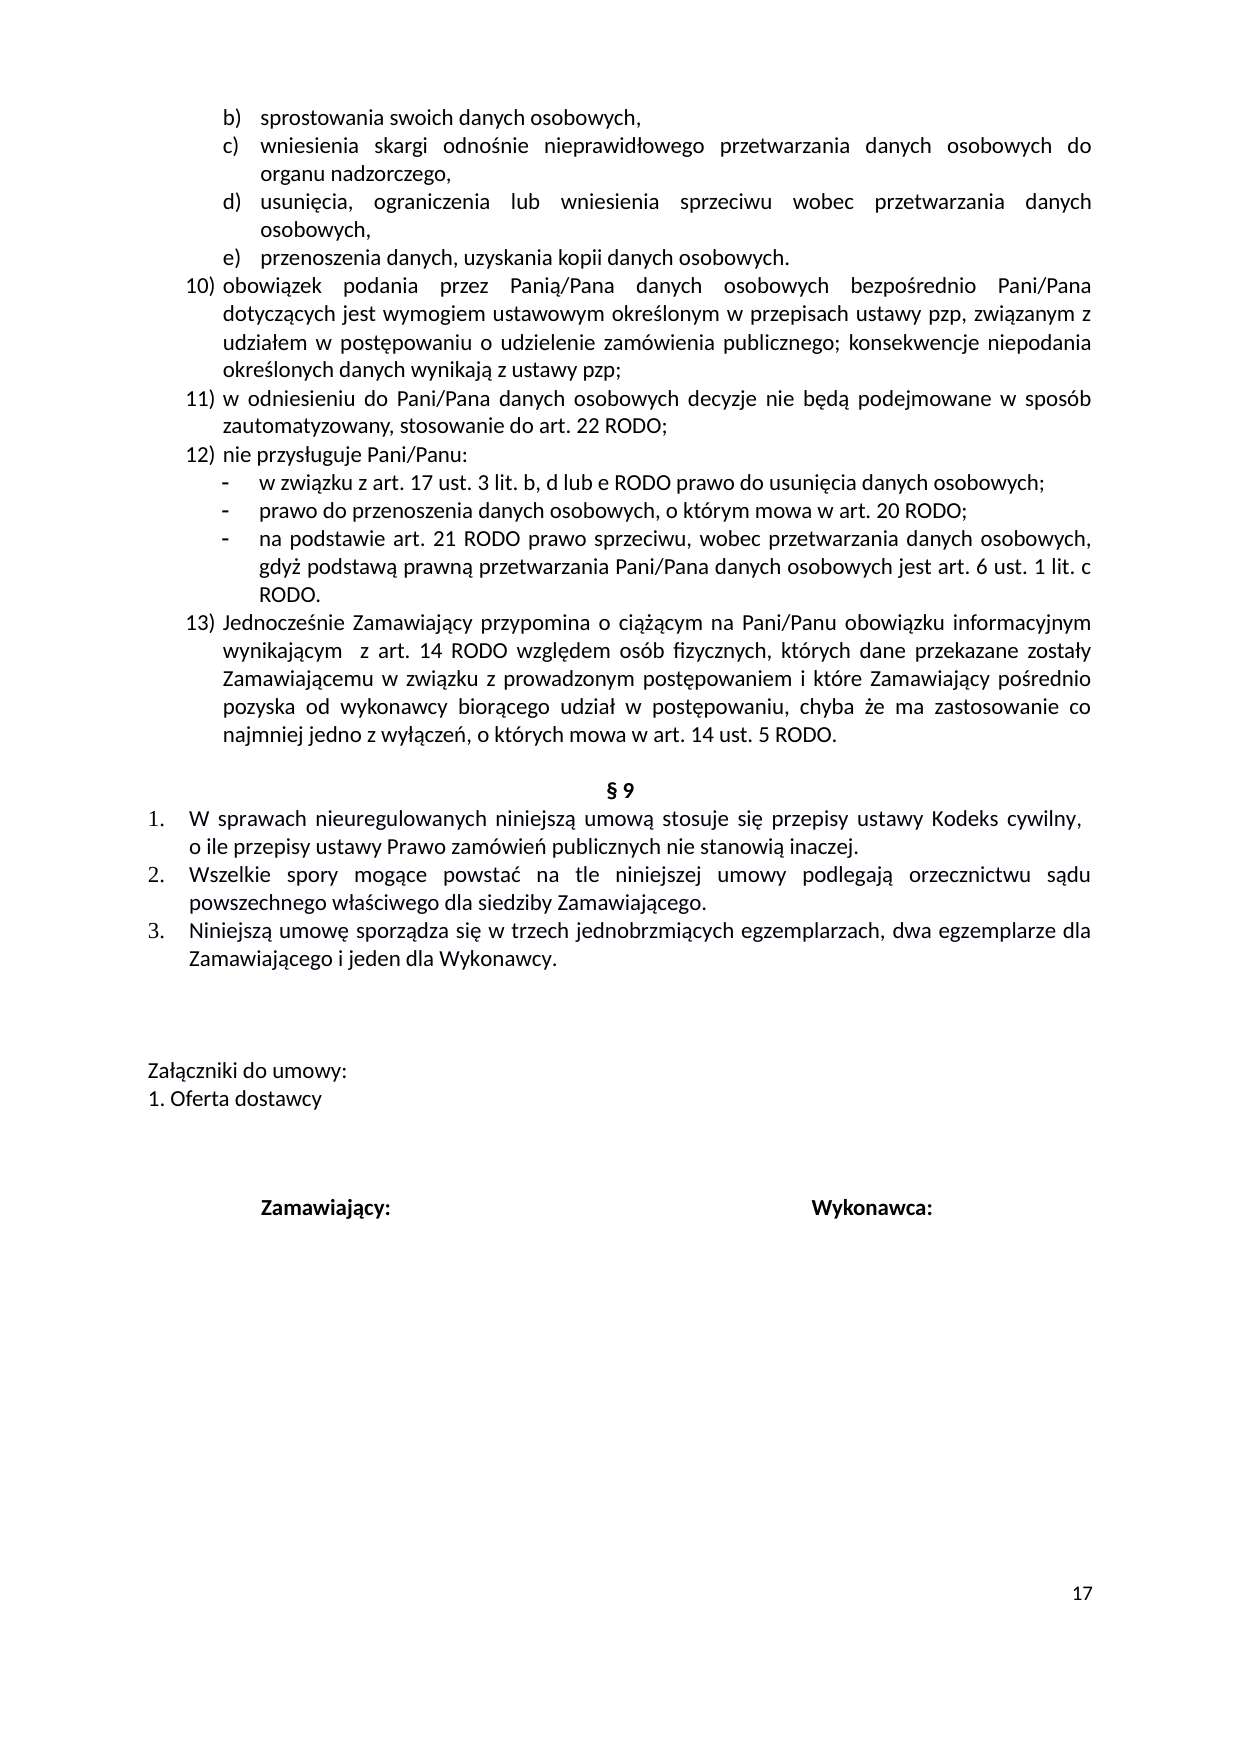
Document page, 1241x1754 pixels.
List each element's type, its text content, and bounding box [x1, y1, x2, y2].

list prawo do przenoszenia danych osobowych, o którym mowa w art. 20 RODO; [221, 496, 1093, 524]
list sprostowania swoich danych osobowych, [223, 103, 1093, 131]
text § 9 [148, 776, 1093, 804]
list Jednocześnie Zamawiający przypomina o ciążącym na Pani/Panu obowiązku informacyjnym wynikającym z art. 14 RODO względem osób fizycznych, których dane przekazane zostały Zamawiającemu w związku z prowadzonym postępowaniem i które Zamawiający pośrednio pozyska od wykonawcy biorącego udział w postępowaniu, chyba że ma zastosowanie co najmniej jedno z wyłączeń, o których mowa w art. 14 ust. 5 RODO. [185, 608, 1093, 748]
list nie przysługuje Pani/Panu: [185, 440, 1093, 468]
list wniesienia skargi odnośnie nieprawidłowego przetwarzania danych osobowych do organu nadzorczego, [223, 131, 1093, 187]
text Zamawiający: Wykonawca: [148, 1193, 1093, 1221]
list W sprawach nieuregulowanych niniejszą umową stosuje się przepisy ustawy Kodeks cywilny, o ile przepisy ustawy Prawo zamówień publicznych nie stanowią inaczej. [148, 804, 1093, 860]
text Załączniki do umowy: [148, 1056, 1093, 1084]
list obowiązek podania przez Panią/Pana danych osobowych bezpośrednio Pani/Pana dotyczących jest wymogiem ustawowym określonym w przepisach ustawy pzp, związanym z udziałem w postępowaniu o udzielenie zamówienia publicznego; konsekwencje niepodania określonych danych wynikają z ustawy pzp; [185, 272, 1093, 384]
list Niniejszą umowę sporządza się w trzech jednobrzmiących egzemplarzach, dwa egzemplarze dla Zamawiającego i jeden dla Wykonawcy. [148, 916, 1093, 972]
list przenoszenia danych, uzyskania kopii danych osobowych. [223, 243, 1093, 272]
list w odniesieniu do Pani/Pana danych osobowych decyzje nie będą podejmowane w sposób zautomatyzowany, stosowanie do art. 22 RODO; [185, 384, 1093, 440]
list na podstawie art. 21 RODO prawo sprzeciwu, wobec przetwarzania danych osobowych, gdyż podstawą prawną przetwarzania Pani/Pana danych osobowych jest art. 6 ust. 1 lit. c RODO. [221, 524, 1093, 608]
list w związku z art. 17 ust. 3 lit. b, d lub e RODO prawo do usunięcia danych osobowych; [221, 468, 1093, 496]
list Wszelkie spory mogące powstać na tle niniejszej umowy podlegają orzecznictwu sądu powszechnego właściwego dla siedziby Zamawiającego. [148, 860, 1093, 916]
list usunięcia, ograniczenia lub wniesienia sprzeciwu wobec przetwarzania danych osobowych, [223, 187, 1093, 243]
text 1. Oferta dostawcy [148, 1084, 1093, 1112]
